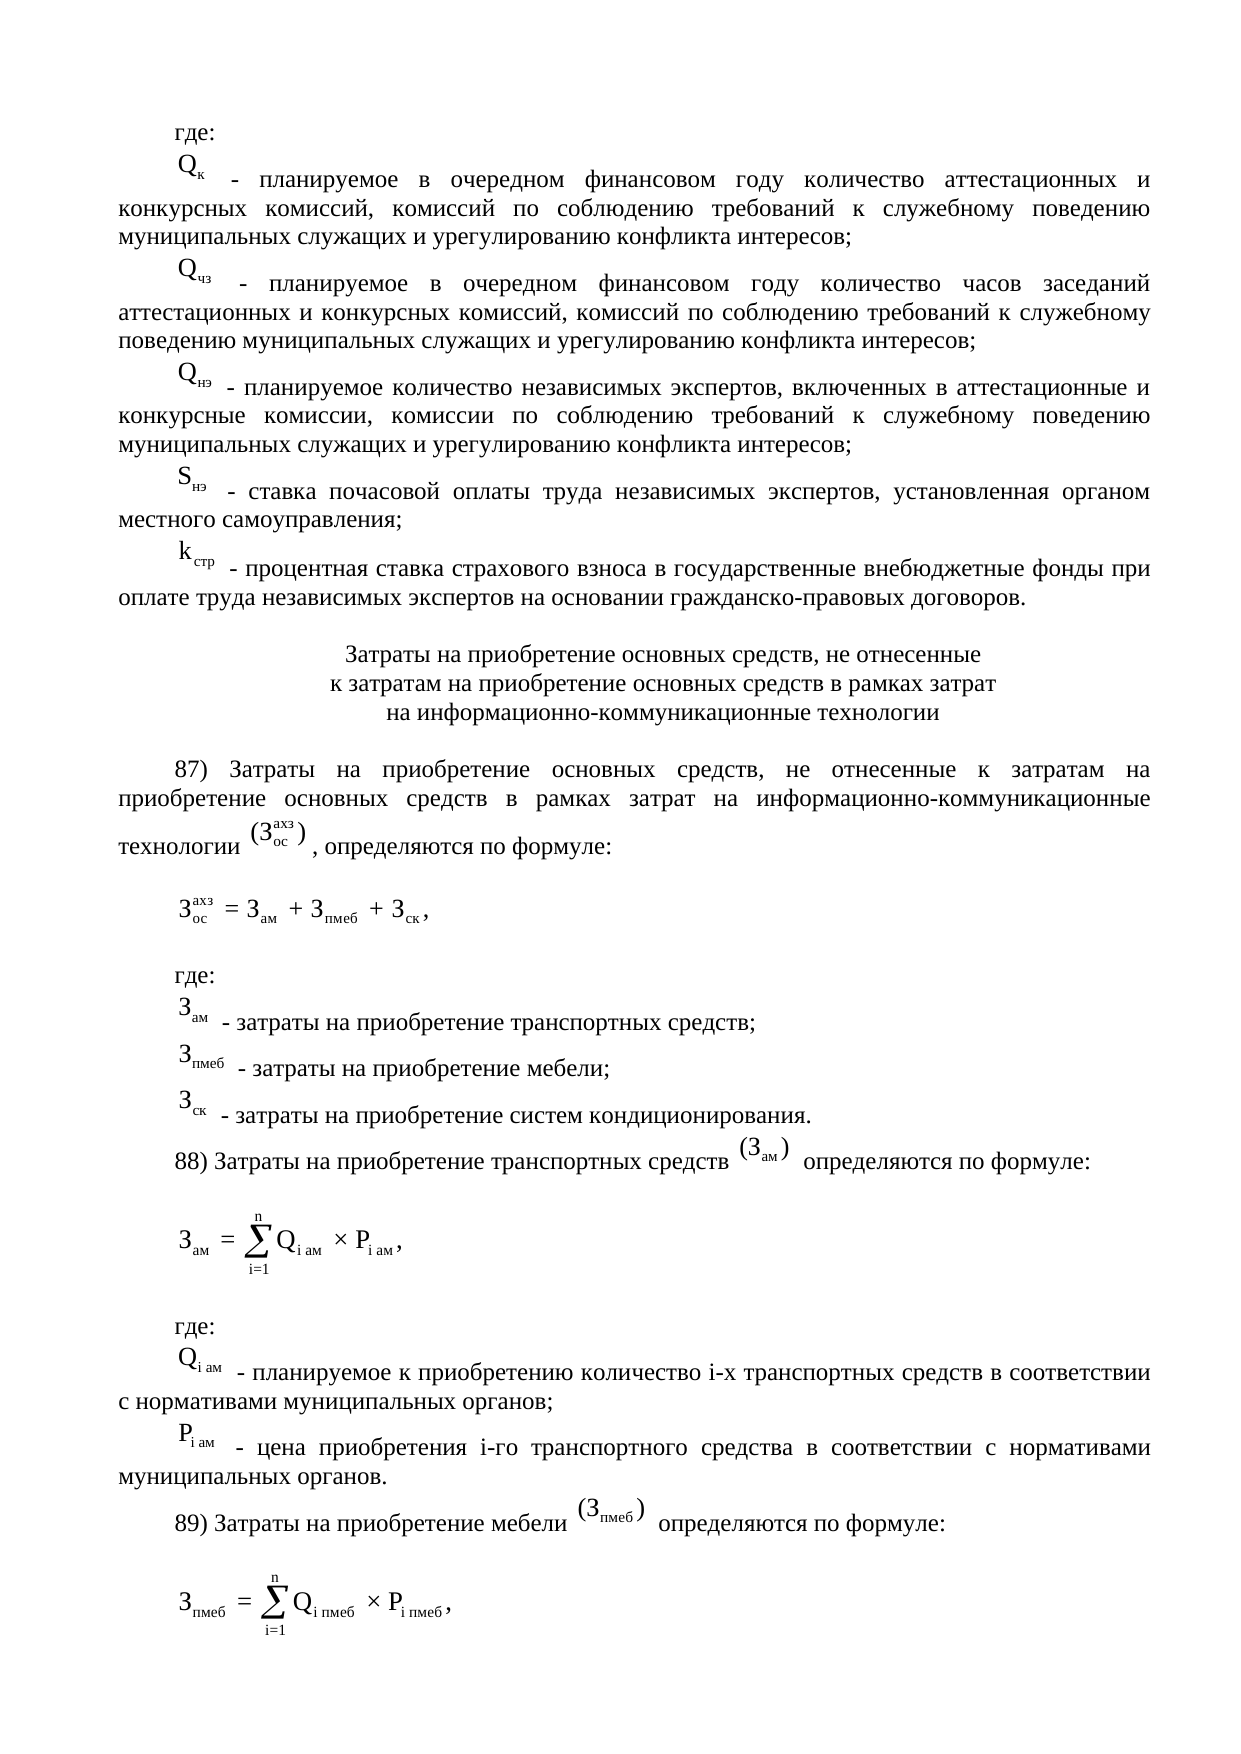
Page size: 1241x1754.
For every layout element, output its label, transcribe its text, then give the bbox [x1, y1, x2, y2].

text Затраты на приобретение основных средств, не отнесенные [118, 639, 1152, 668]
text - планируемое к приобретению количество i-х транспортных средств в соответствии с нормативами муниципальных органов; [118, 1339, 1152, 1415]
text где: [118, 1311, 1152, 1339]
text к затратам на приобретение основных средств в рамках затрат [118, 668, 1152, 697]
text где: [118, 117, 1152, 146]
text - затраты на приобретение транспортных средств; [118, 989, 1152, 1036]
text - планируемое в очередном финансовом году количество часов заседаний аттестационных и конкурсных комиссий, комиссий по соблюдению требований к служебному поведению муниципальных служащих и урегулированию конфликта интересов; [118, 250, 1152, 354]
text где: [118, 961, 1152, 989]
text - ставка почасовой оплаты труда независимых экспертов, установленная органом местного самоуправления; [118, 458, 1152, 533]
text 89) Затраты на приобретение мебели определяются по формуле: [118, 1490, 1152, 1536]
text 88) Затраты на приобретение транспортных средств определяются по формуле: [118, 1129, 1152, 1175]
text - затраты на приобретение мебели; [118, 1036, 1152, 1082]
text - планируемое количество независимых экспертов, включенных в аттестационные и конкурсные комиссии, комиссии по соблюдению требований к служебному поведению муниципальных служащих и урегулированию конфликта интересов; [118, 354, 1152, 458]
text - затраты на приобретение систем кондиционирования. [118, 1082, 1152, 1129]
text - цена приобретения i-го транспортного средства в соответствии с нормативами муниципальных органов. [118, 1415, 1152, 1490]
text - процентная ставка страхового взноса в государственные внебюджетные фонды при оплате труда независимых экспертов на основании гражданско-правовых договоров. [118, 533, 1152, 610]
text 87) Затраты на приобретение основных средств, не отнесенные к затратам на приобретение основных средств в рамках затрат на информационно-коммуникационные технологии , определяются по формуле: [118, 754, 1152, 860]
text на информационно-коммуникационные технологии [118, 697, 1152, 725]
text - планируемое в очередном финансовом году количество аттестационных и конкурсных комиссий, комиссий по соблюдению требований к служебному поведению муниципальных служащих и урегулированию конфликта интересов; [118, 146, 1152, 250]
